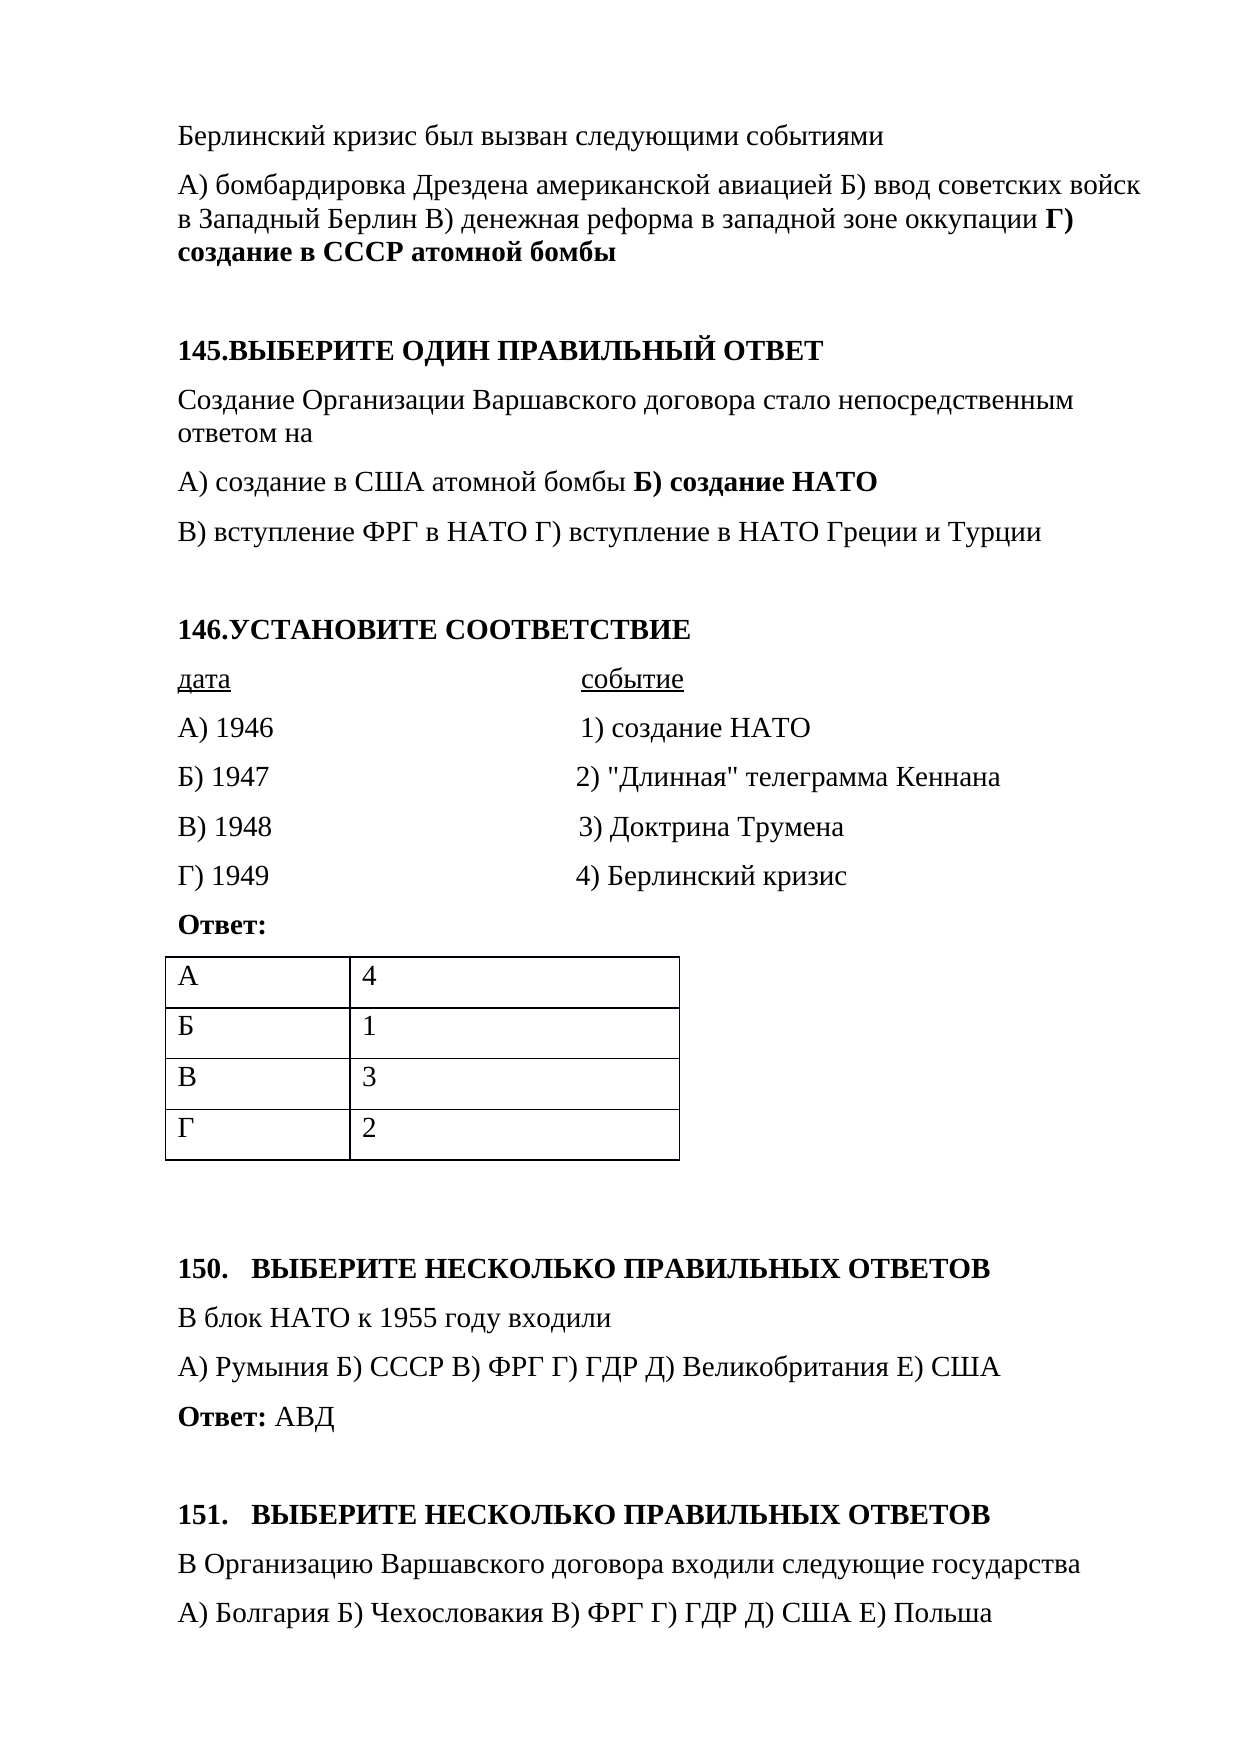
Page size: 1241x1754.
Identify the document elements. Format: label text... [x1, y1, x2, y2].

text 146.УСТАНОВИТЕ СООТВЕТСТВИЕ [177, 612, 1152, 646]
text Создание Организации Варшавского договора стало непосредственным ответом на [177, 382, 1152, 449]
table_cell 2 [351, 1110, 679, 1159]
list ВЫБЕРИТЕ НЕСКОЛЬКО ПРАВИЛЬНЫХ ОТВЕТОВ [177, 1251, 1152, 1285]
table_cell Б [166, 1009, 349, 1058]
text А) создание в США атомной бомбы Б) создание НАТО [177, 464, 1152, 498]
text дата событие [177, 661, 1152, 695]
table_cell 1 [351, 1009, 679, 1058]
table_header 4 [351, 958, 679, 1007]
text Ответ: [177, 907, 1152, 941]
text В) 1948 3) Доктрина Трумена [177, 809, 1152, 842]
list ВЫБЕРИТЕ НЕСКОЛЬКО ПРАВИЛЬНЫХ ОТВЕТОВ [177, 1497, 1152, 1531]
table_cell Г [166, 1110, 349, 1159]
table_cell В [166, 1059, 349, 1108]
text Г) 1949 4) Берлинский кризис [177, 858, 1152, 891]
text А) Румыния Б) СССР В) ФРГ Г) ГДР Д) Великобритания Е) США [177, 1349, 1152, 1383]
text В) вступление ФРГ в НАТО Г) вступление в НАТО Греции и Турции [177, 514, 1152, 547]
text А) 1946 1) создание НАТО [177, 710, 1152, 744]
text Б) 1947 2) "Длинная" телеграмма Кеннана [177, 759, 1152, 793]
text А) Болгария Б) Чехословакия В) ФРГ Г) ГДР Д) США Е) Польша [177, 1595, 1152, 1629]
text Ответ: АВД [177, 1399, 1152, 1432]
text Берлинский кризис был вызван следующими событиями [177, 118, 1152, 152]
text В Организацию Варшавского договора входили следующие государства [177, 1546, 1152, 1580]
text 145.ВЫБЕРИТЕ ОДИН ПРАВИЛЬНЫЙ ОТВЕТ [177, 333, 1152, 366]
table_header А [166, 958, 349, 1007]
text А) бомбардировка Дрездена американской авиацией Б) ввод советских войск в Западный Берлин В) денежная реформа в западной зоне оккупации Г) создание в СССР атомной бомбы [177, 167, 1152, 268]
table_cell 3 [351, 1059, 679, 1108]
text В блок НАТО к 1955 году входили [177, 1300, 1152, 1334]
